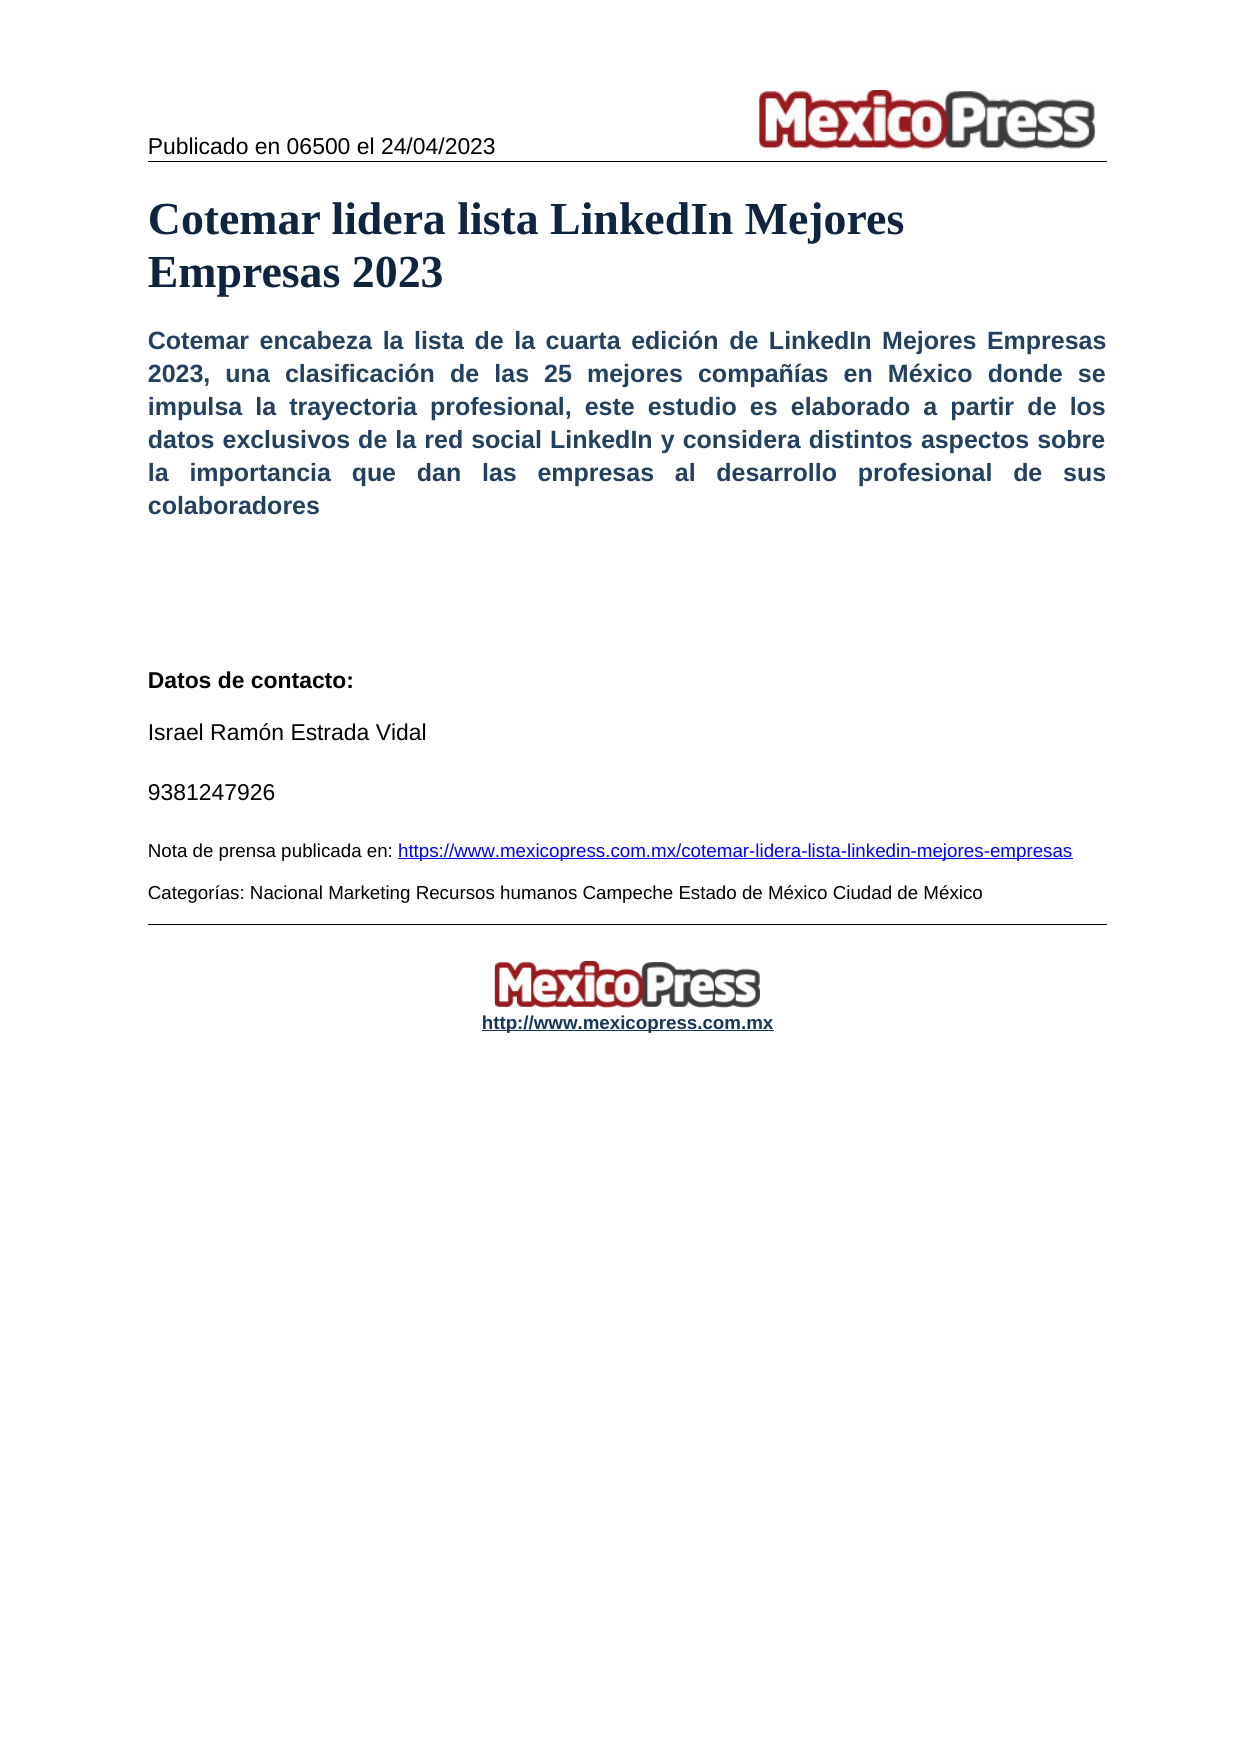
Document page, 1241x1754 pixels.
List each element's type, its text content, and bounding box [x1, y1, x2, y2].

text Publicado en 06500 el 24/04/2023 [148, 133, 1107, 161]
text Israel Ramón Estrada Vidal [148, 718, 1063, 745]
subtitle Cotemar encabeza la lista de la cuarta edición de LinkedIn Mejores Empresas 2023, una clasificación de las 25 mejores compañías en México donde se impulsa la trayectoria profesional, este estudio es elaborado a partir de los datos exclusivos de la red social LinkedIn y considera distintos aspectos sobre la importancia que dan las empresas al desarrollo profesional de sus colaboradores [148, 326, 1107, 520]
text Datos de contacto: [148, 667, 1107, 694]
picture [494, 961, 760, 1008]
picture [759, 90, 1096, 133]
text Nota de prensa publicada en: https://www.mexicopress.com.mx/cotemar-lidera-lista-linkedin-mejores-empresas [148, 839, 1107, 861]
text 9381247926 [148, 779, 1063, 805]
text Categorías: Nacional Marketing Recursos humanos Campeche Estado de México Ciudad de México [148, 882, 1107, 903]
text http://www.mexicopress.com.mx [148, 1012, 1107, 1033]
subtitle Cotemar lidera lista LinkedIn Mejores Empresas 2023 [148, 192, 1107, 297]
